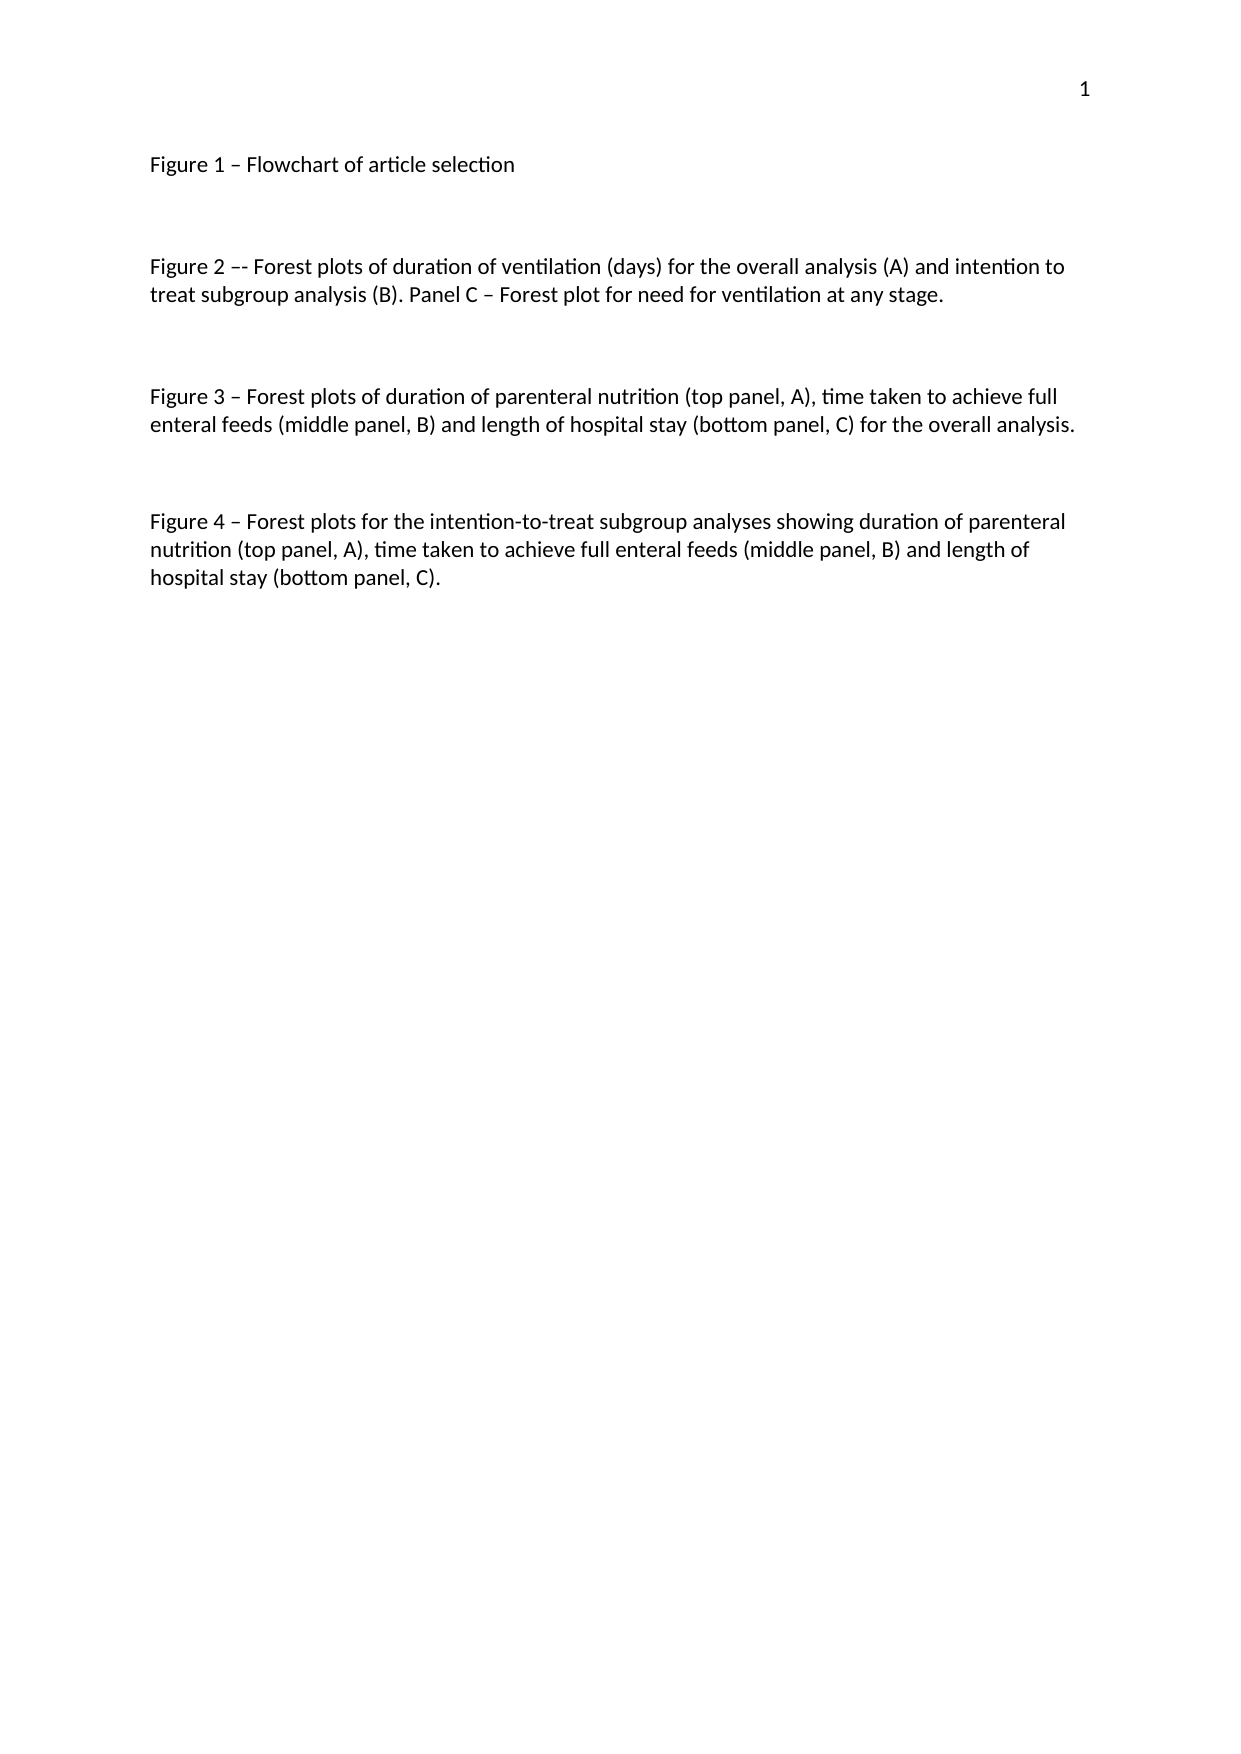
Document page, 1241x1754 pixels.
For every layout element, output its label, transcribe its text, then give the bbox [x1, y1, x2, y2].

text Figure 3 – Forest plots of duration of parenteral nutrition (top panel, A), time taken to achieve full enteral feeds (middle panel, B) and length of hospital stay (bottom panel, C) for the overall analysis. [150, 382, 1090, 438]
text Figure 4 – Forest plots for the intention-to-treat subgroup analyses showing duration of parenteral nutrition (top panel, A), time taken to achieve full enteral feeds (middle panel, B) and length of hospital stay (bottom panel, C). [150, 507, 1090, 592]
text Figure 1 – Flowchart of article selection [150, 150, 1090, 178]
text Figure 2 –- Forest plots of duration of ventilation (days) for the overall analysis (A) and intention to treat subgroup analysis (B). Panel C – Forest plot for need for ventilation at any stage. [150, 252, 1090, 308]
